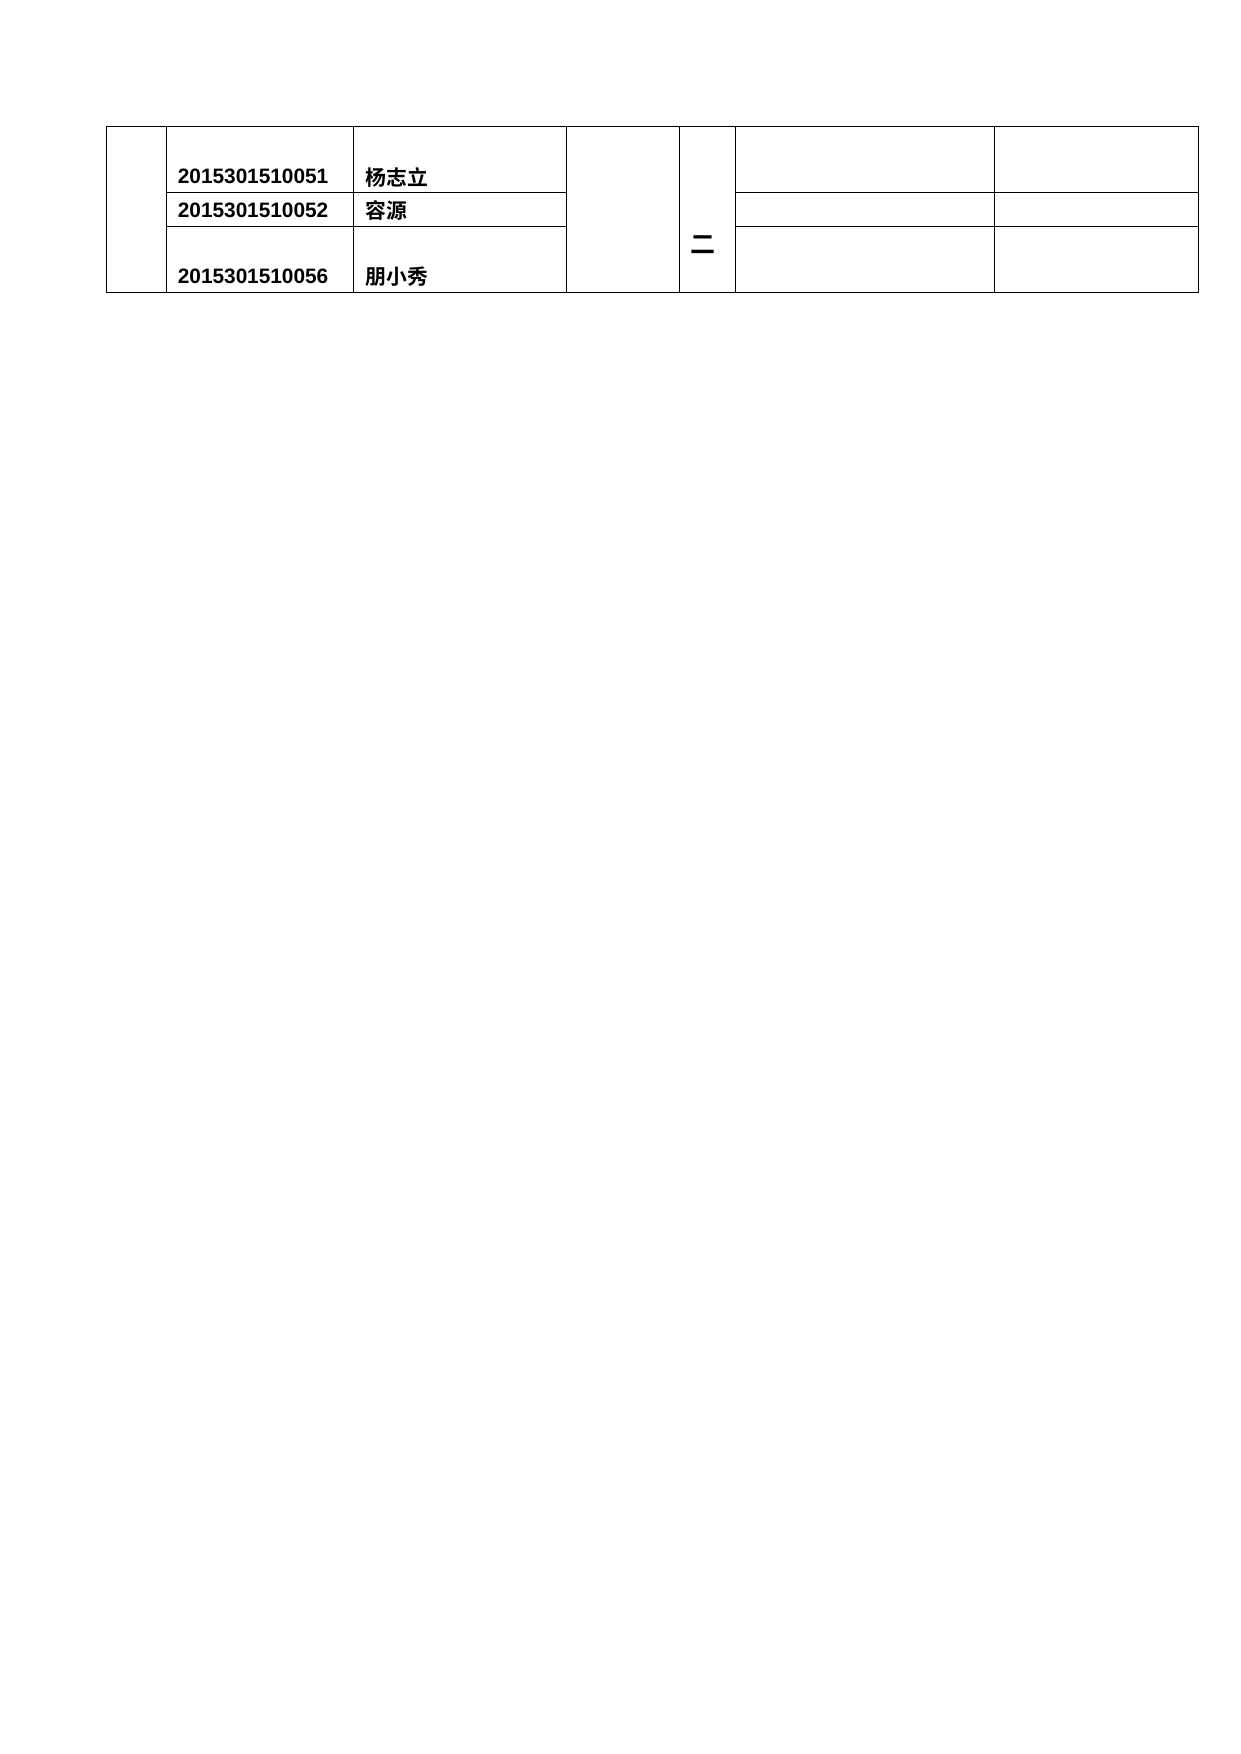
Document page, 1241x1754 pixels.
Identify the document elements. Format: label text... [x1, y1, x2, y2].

table_cell [995, 227, 1198, 292]
table_cell 杨志立 [354, 127, 566, 192]
table_cell [995, 193, 1198, 226]
table_cell [736, 193, 994, 226]
table_cell 2015301510056 [167, 227, 353, 292]
table_cell 2015301510052 [167, 193, 353, 226]
table_cell [995, 127, 1198, 192]
table_cell 2015301510051 [167, 127, 353, 192]
table_cell 容源 [354, 193, 566, 226]
table_cell 朋小秀 [354, 227, 566, 292]
table_cell [736, 227, 994, 292]
table_cell [736, 127, 994, 192]
